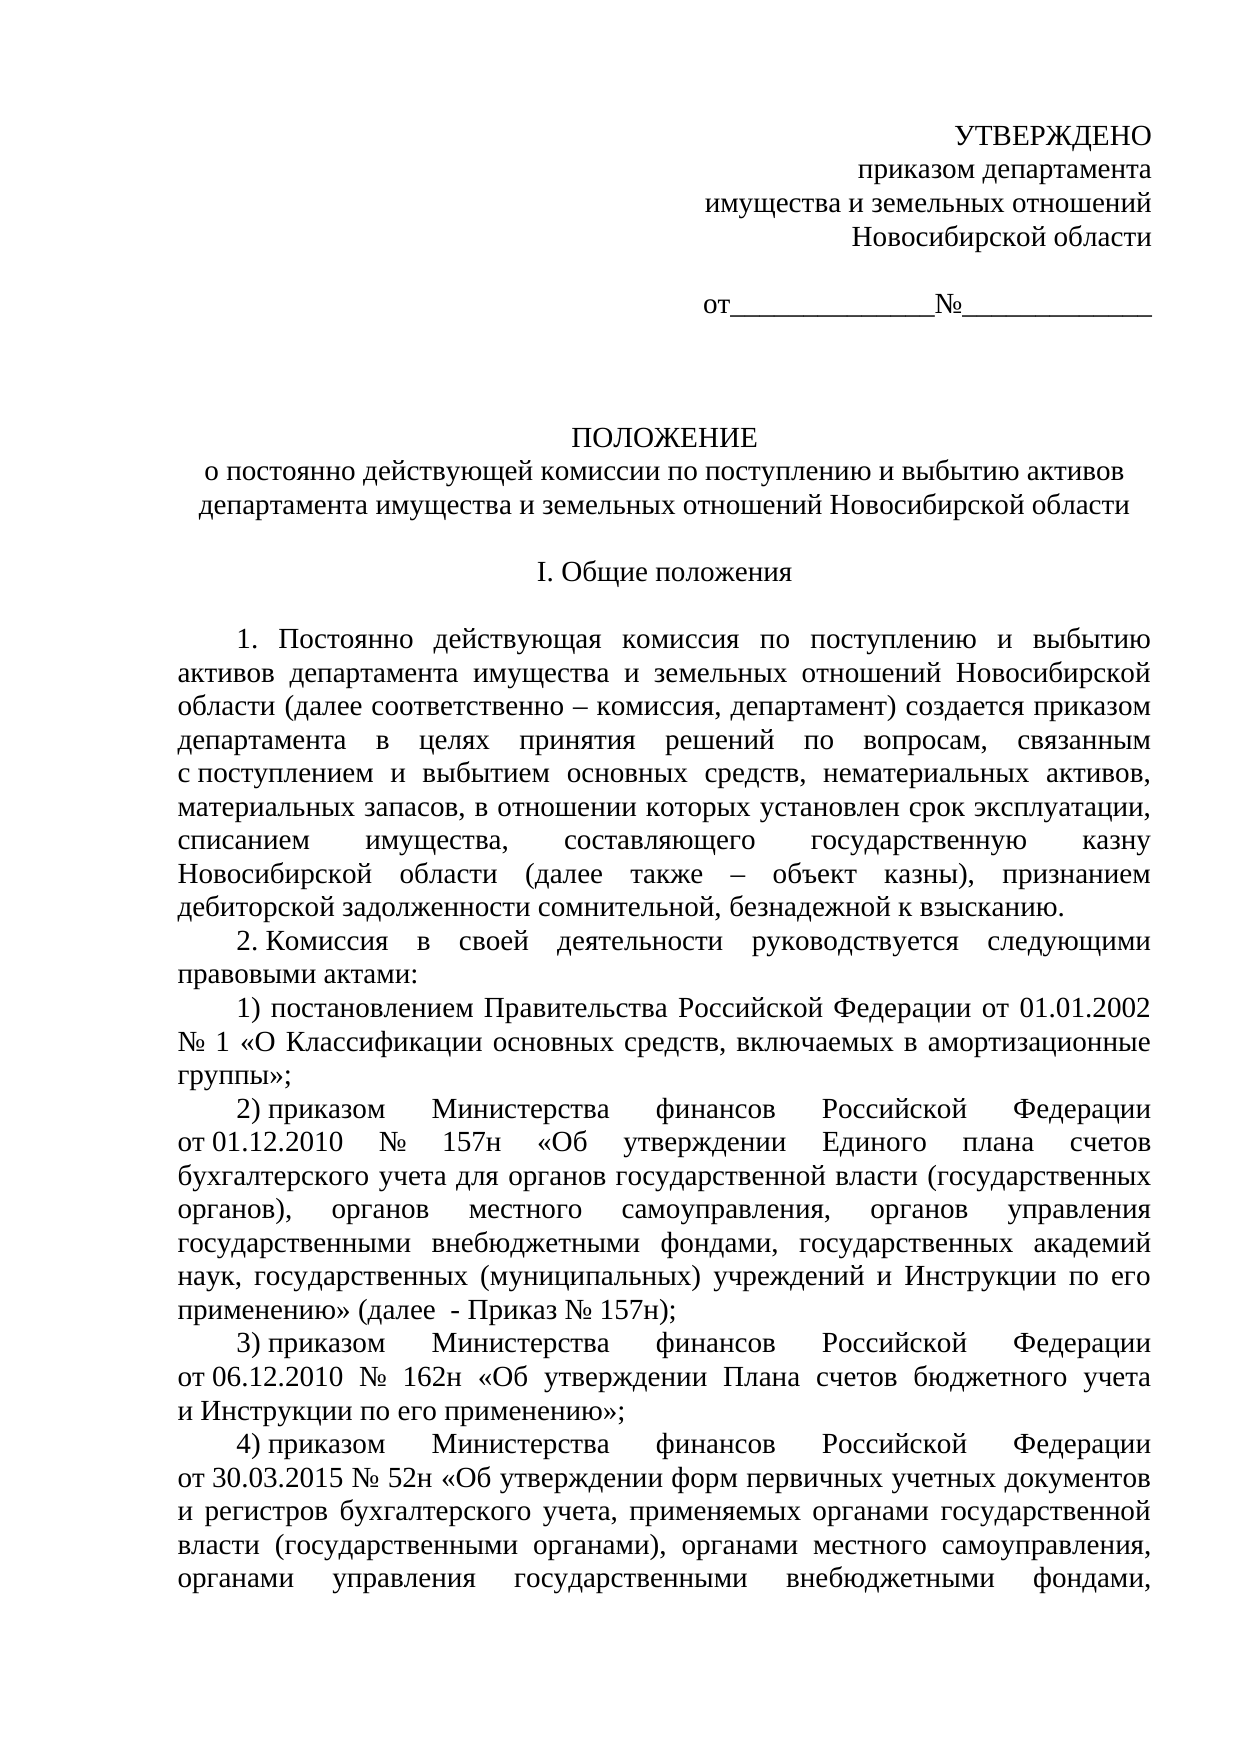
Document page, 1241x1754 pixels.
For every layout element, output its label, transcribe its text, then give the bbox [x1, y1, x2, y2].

text 3) приказом Министерства финансов Российской Федерации от 06.12.2010 № 162н «Об утверждении Плана счетов бюджетного учета и Инструкции по его применению»; [177, 1326, 1152, 1426]
text о постоянно действующей комиссии по поступлению и выбытию активов департамента имущества и земельных отношений Новосибирской области [177, 453, 1152, 521]
text приказом департамента [177, 152, 1152, 185]
text I. Общие положения [177, 554, 1152, 588]
text имущества и земельных отношений [177, 185, 1152, 219]
text Новосибирской области [177, 219, 1152, 252]
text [177, 1426, 1152, 1594]
text 2) приказом Министерства финансов Российской Федерации от 01.12.2010 № 157н «Об утверждении Единого плана счетов бухгалтерского учета для органов государственной власти (государственных органов), органов местного самоуправления, органов управления государственными внебюджетными фондами, государственных академий наук, государственных (муниципальных) учреждений и Инструкции по его применению» (далее - Приказ № 157н); [177, 1091, 1152, 1326]
text от______________№_____________ [177, 286, 1152, 319]
text 1. Постоянно действующая комиссия по поступлению и выбытию активов департамента имущества и земельных отношений Новосибирской области (далее соответственно – комиссия, департамент) создается приказом департамента в целях принятия решений по вопросам, связанным с поступлением и выбытием основных средств, нематериальных активов, материальных запасов, в отношении которых установлен срок эксплуатации, списанием имущества, составляющего государственную казну Новосибирской области (далее также – объект казны), признанием дебиторской задолженности сомнительной, безнадежной к взысканию. [177, 621, 1152, 923]
text 2. Комиссия в своей деятельности руководствуется следующими правовыми актами: [177, 923, 1152, 990]
text УТВЕРЖДЕНО [177, 118, 1152, 152]
text 1) постановлением Правительства Российской Федерации от 01.01.2002 № 1 «О Классификации основных средств, включаемых в амортизационные группы»; [177, 990, 1152, 1091]
text ПОЛОЖЕНИЕ [177, 420, 1152, 453]
